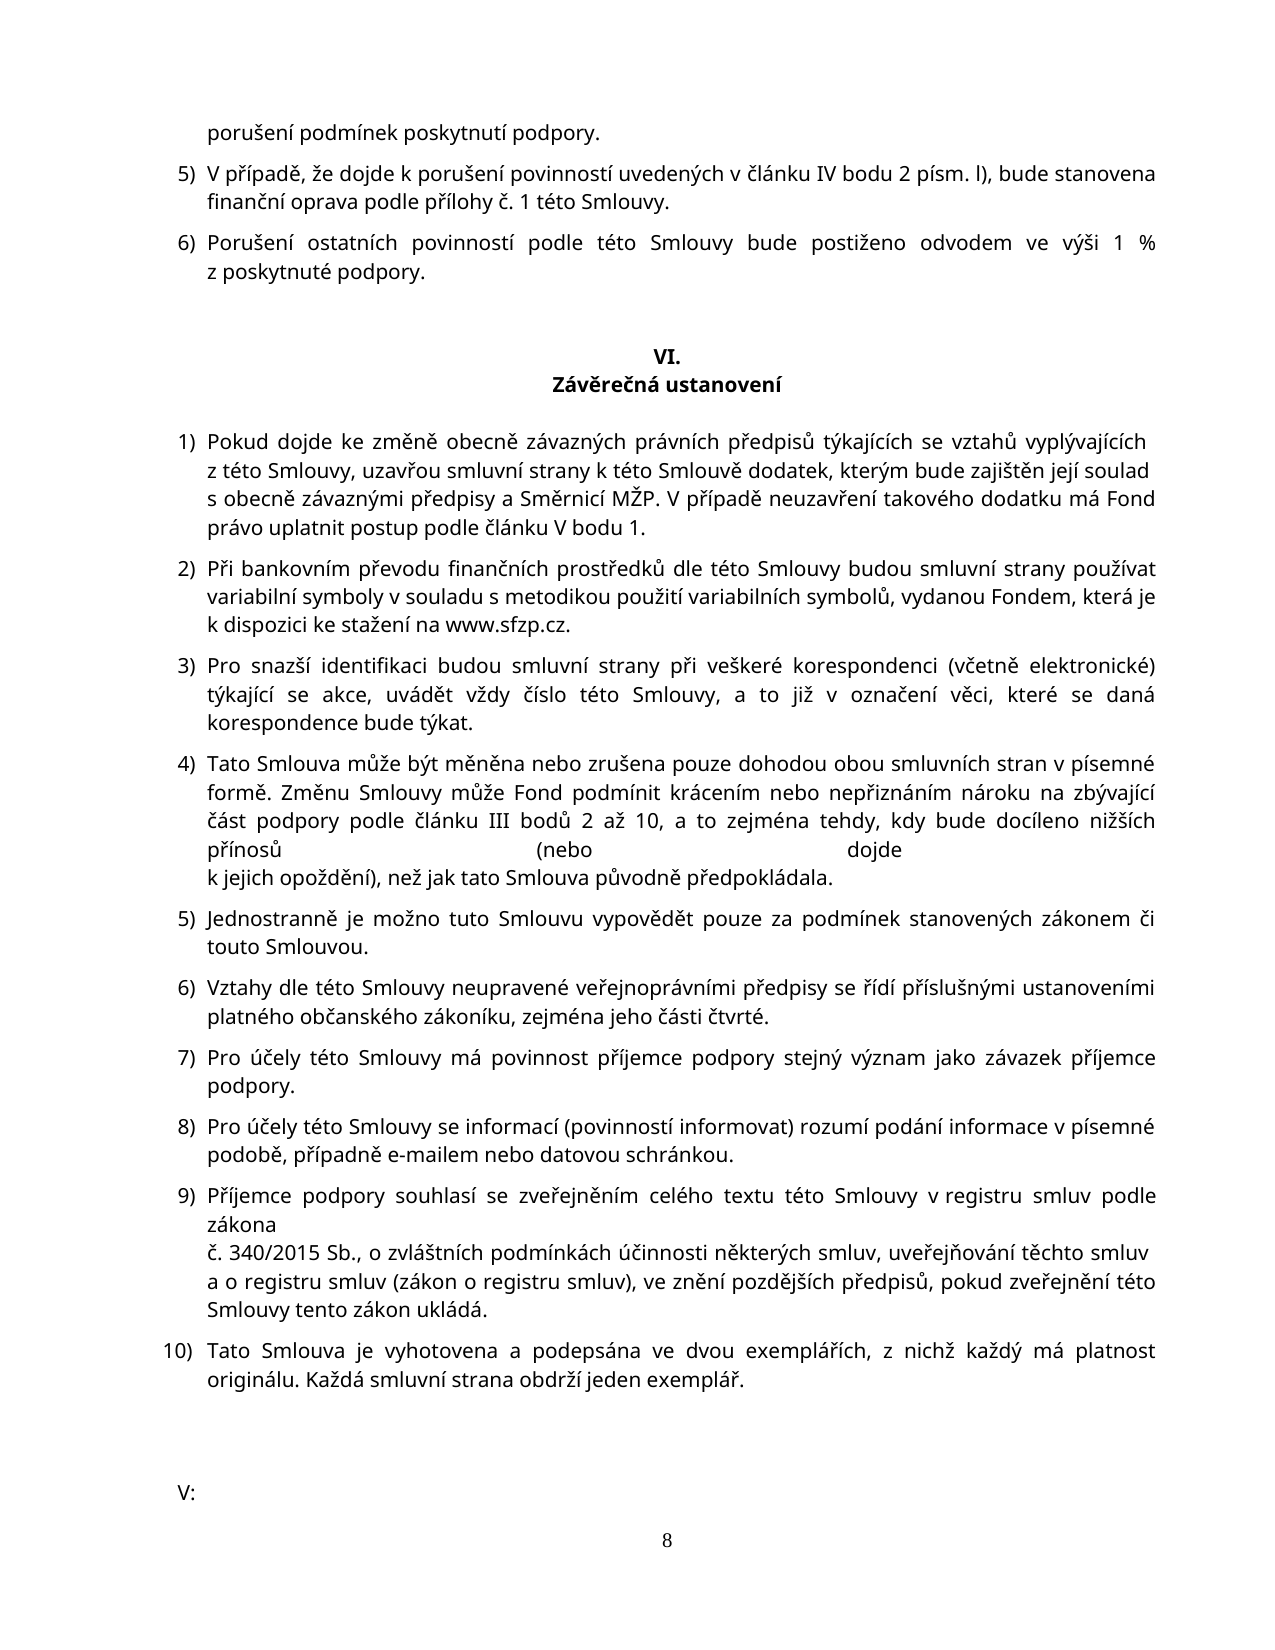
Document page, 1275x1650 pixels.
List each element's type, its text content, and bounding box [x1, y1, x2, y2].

text V: [177, 1478, 1157, 1507]
list Pro snazší identifikaci budou smluvní strany při veškeré korespondenci (včetně elektronické) týkající se akce, uvádět vždy číslo této Smlouvy, a to již v označení věci, které se daná korespondence bude týkat. [177, 652, 1157, 737]
list Tato Smlouva může být měněna nebo zrušena pouze dohodou obou smluvních stran v písemné formě. Změnu Smlouvy může Fond podmínit krácením nebo nepřiznáním nároku na zbývající část podpory podle článku III bodů 2 až 10, a to zejména tehdy, kdy bude docíleno nižších přínosů (nebo dojde k jejich opoždění), než jak tato Smlouva původně předpokládala. [177, 749, 1157, 892]
list Při bankovním převodu finančních prostředků dle této Smlouvy budou smluvní strany používat variabilní symboly v souladu s metodikou použití variabilních symbolů, vydanou Fondem, která je k dispozici ke stažení na www.sfzp.cz. [177, 554, 1157, 639]
list Porušení ostatních povinností podle této Smlouvy bude postiženo odvodem ve výši 1 % z poskytnuté podpory. [177, 228, 1157, 285]
list Vztahy dle této Smlouvy neupravené veřejnoprávními předpisy se řídí příslušnými ustanoveními platného občanského zákoníku, zejména jeho části čtvrté. [177, 973, 1157, 1030]
list V případě, že dojde k porušení povinností uvedených v článku IV bodu 2 písm. l), bude stanovena finanční oprava podle přílohy č. 1 této Smlouvy. [177, 159, 1157, 216]
list Příjemce podpory souhlasí se zveřejněním celého textu této Smlouvy v registru smluv podle zákona č. 340/2015 Sb., o zvláštních podmínkách účinnosti některých smluv, uveřejňování těchto smluv a o registru smluv (zákon o registru smluv), ve znění pozdějších předpisů, pokud zveřejnění této Smlouvy tento zákon ukládá. [177, 1182, 1157, 1324]
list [177, 118, 1157, 147]
list Tato Smlouva je vyhotovena a podepsána ve dvou exemplářích, z nichž každý má platnost originálu. Každá smluvní strana obdrží jeden exemplář. [162, 1336, 1157, 1393]
text Závěrečná ustanovení [177, 371, 1157, 399]
list Jednostranně je možno tuto Smlouvu vypovědět pouze za podmínek stanovených zákonem či touto Smlouvou. [177, 904, 1157, 961]
text VI. [177, 342, 1157, 371]
list Pro účely této Smlouvy se informací (povinností informovat) rozumí podání informace v písemné podobě, případně e-mailem nebo datovou schránkou. [177, 1112, 1157, 1169]
list Pro účely této Smlouvy má povinnost příjemce podpory stejný význam jako závazek příjemce podpory. [177, 1043, 1157, 1100]
list Pokud dojde ke změně obecně závazných právních předpisů týkajících se vztahů vyplývajících z této Smlouvy, uzavřou smluvní strany k této Smlouvě dodatek, kterým bude zajištěn její soulad s obecně závaznými předpisy a Směrnicí MŽP. V případě neuzavření takového dodatku má Fond právo uplatnit postup podle článku V bodu 1. [177, 427, 1157, 541]
